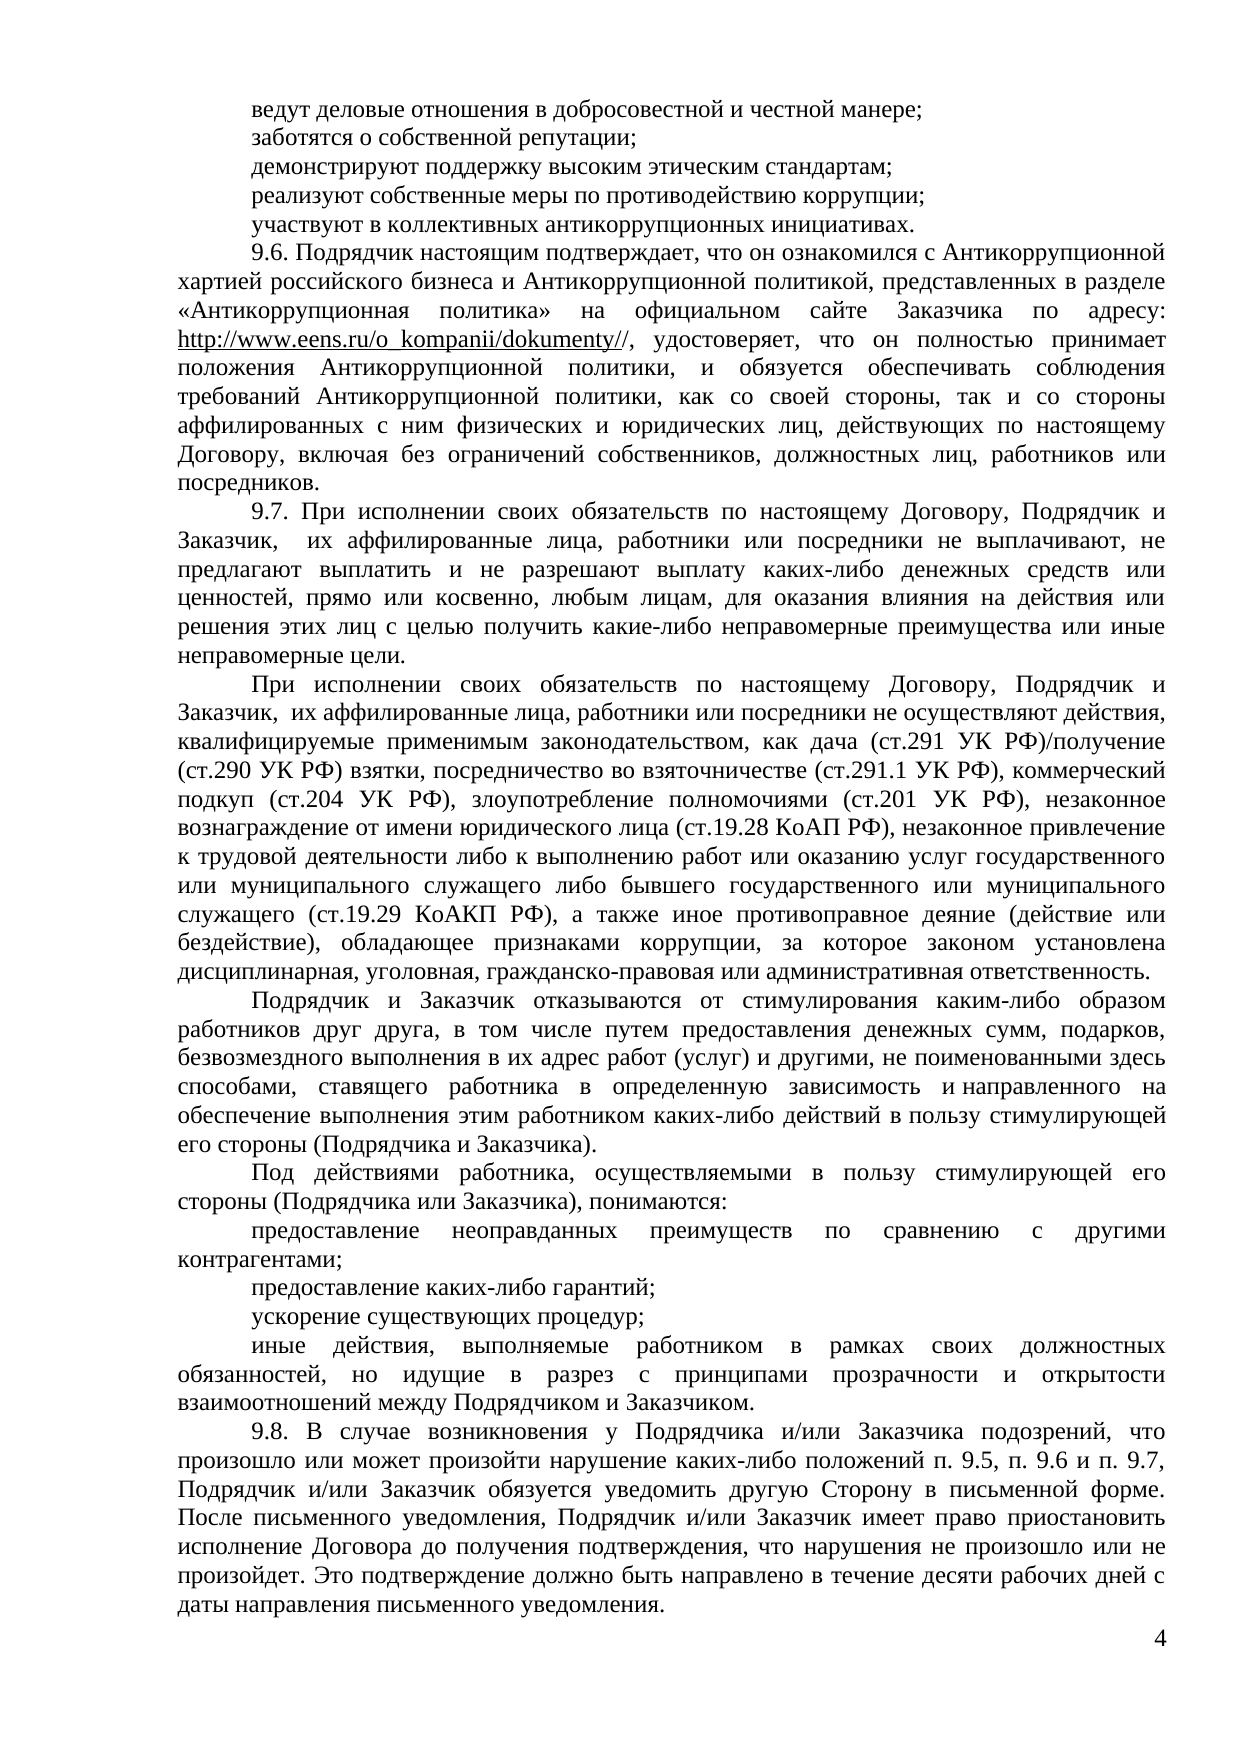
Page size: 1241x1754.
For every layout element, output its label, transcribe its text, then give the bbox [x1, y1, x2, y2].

text 9.8. В случае возникновения у Подрядчика и/или Заказчика подозрений, что произошло или может произойти нарушение каких-либо положений п. 9.5, п. 9.6 и п. 9.7, Подрядчик и/или Заказчик обязуется уведомить другую Сторону в письменной форме. После письменного уведомления, Подрядчик и/или Заказчик имеет право приостановить исполнение Договора до получения подтверждения, что нарушения не произошло или не произойдет. Это подтверждение должно быть направлено в течение десяти рабочих дней с даты направления письменного уведомления. [177, 1416, 1167, 1617]
text ускорение существующих процедур; [177, 1301, 1167, 1330]
text Под действиями работника, осуществляемыми в пользу стимулирующей его стороны (Подрядчика или Заказчика), понимаются: [177, 1157, 1167, 1215]
text ведут деловые отношения в добросовестной и честной манере; [177, 94, 1167, 122]
text иные действия, выполняемые работником в рамках своих должностных обязанностей, но идущие в разрез с принципами прозрачности и открытости взаимоотношений между Подрядчиком и Заказчиком. [177, 1330, 1167, 1416]
text предоставление каких-либо гарантий; [177, 1272, 1167, 1301]
text При исполнении своих обязательств по настоящему Договору, Подрядчик и Заказчик, их аффилированные лица, работники или посредники не осуществляют действия, квалифицируемые применимым законодательством, как дача (ст.291 УК РФ)/получение (ст.290 УК РФ) взятки, посредничество во взяточничестве (ст.291.1 УК РФ), коммерческий подкуп (ст.204 УК РФ), злоупотребление полномочиями (ст.201 УК РФ), незаконное вознаграждение от имени юридического лица (ст.19.28 КоАП РФ), незаконное привлечение к трудовой деятельности либо к выполнению работ или оказанию услуг государственного или муниципального служащего либо бывшего государственного или муниципального служащего (ст.19.29 КоАКП РФ), а также иное противоправное деяние (действие или бездействие), обладающее признаками коррупции, за которое законом установлена дисциплинарная, уголовная, гражданско-правовая или административная ответственность. [177, 669, 1167, 985]
text Подрядчик и Заказчик отказываются от стимулирования каким-либо образом работников друг друга, в том числе путем предоставления денежных сумм, подарков, безвозмездного выполнения в их адрес работ (услуг) и другими, не поименованными здесь способами, ставящего работника в определенную зависимость и направленного на обеспечение выполнения этим работником каких-либо действий в пользу стимулирующей его стороны (Подрядчика и Заказчика). [177, 985, 1167, 1157]
text демонстрируют поддержку высоким этическим стандартам; [177, 151, 1167, 180]
text 9.7. При исполнении своих обязательств по настоящему Договору, Подрядчик и Заказчик, их аффилированные лица, работники или посредники не выплачивают, не предлагают выплатить и не разрешают выплату каких-либо денежных средств или ценностей, прямо или косвенно, любым лицам, для оказания влияния на действия или решения этих лиц с целью получить какие-либо неправомерные преимущества или иные неправомерные цели. [177, 496, 1167, 669]
text реализуют собственные меры по противодействию коррупции; [177, 180, 1167, 209]
text предоставление неоправданных преимуществ по сравнению с другими контрагентами; [177, 1215, 1167, 1272]
text заботятся о собственной репутации; [177, 122, 1167, 151]
text участвуют в коллективных антикоррупционных инициативах. [177, 209, 1167, 237]
text 9.6. Подрядчик настоящим подтверждает, что он ознакомился с Антикоррупционной хартией российского бизнеса и Антикоррупционной политикой, представленных в разделе «Антикоррупционная политика» на официальном сайте Заказчика по адресу: http://www.eens.ru/o_kompanii/dokumenty//, удостоверяет, что он полностью принимает положения Антикоррупционной политики, и обязуется обеспечивать соблюдения требований Антикоррупционной политики, как со своей стороны, так и со стороны аффилированных с ним физических и юридических лиц, действующих по настоящему Договору, включая без ограничений собственников, должностных лиц, работников или посредников. [177, 237, 1167, 496]
